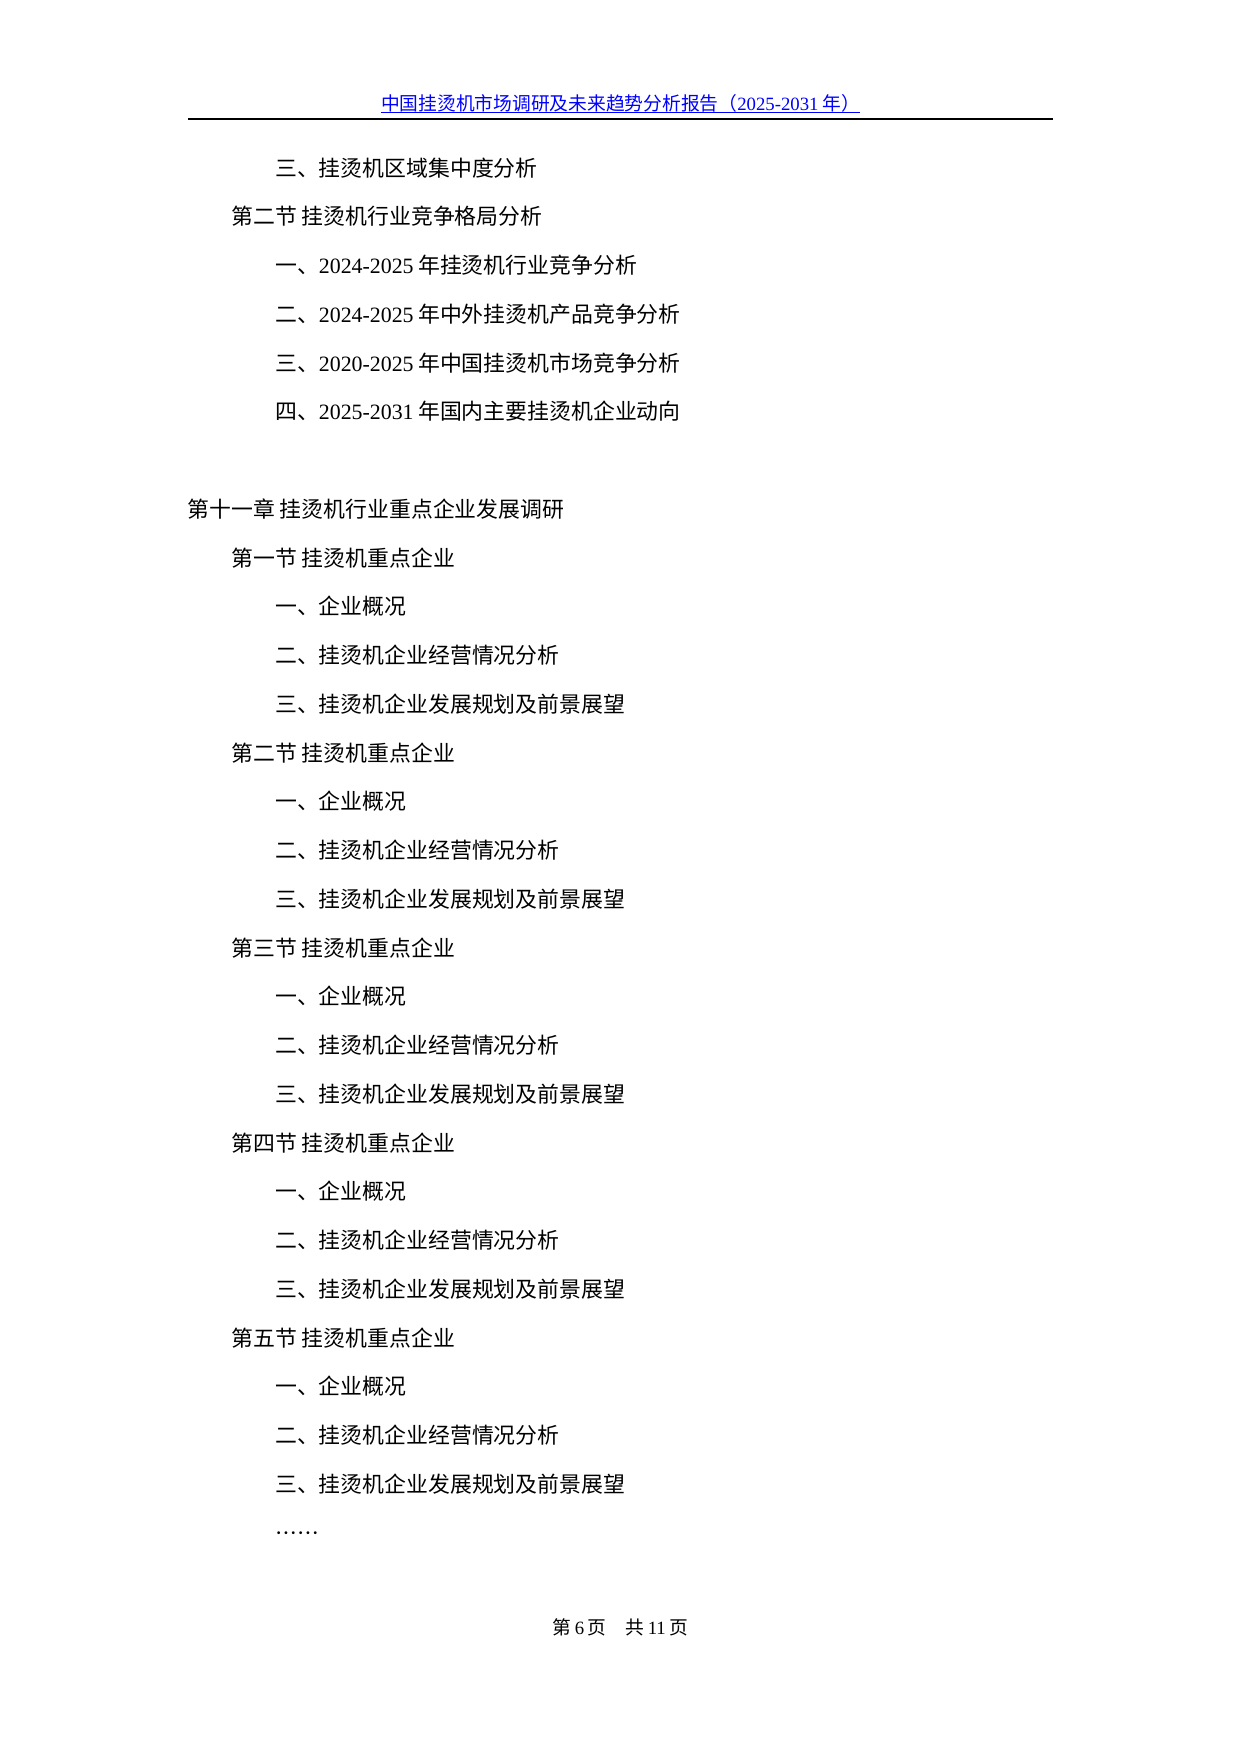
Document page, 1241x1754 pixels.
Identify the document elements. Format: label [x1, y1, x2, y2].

text [187, 150, 1053, 1548]
